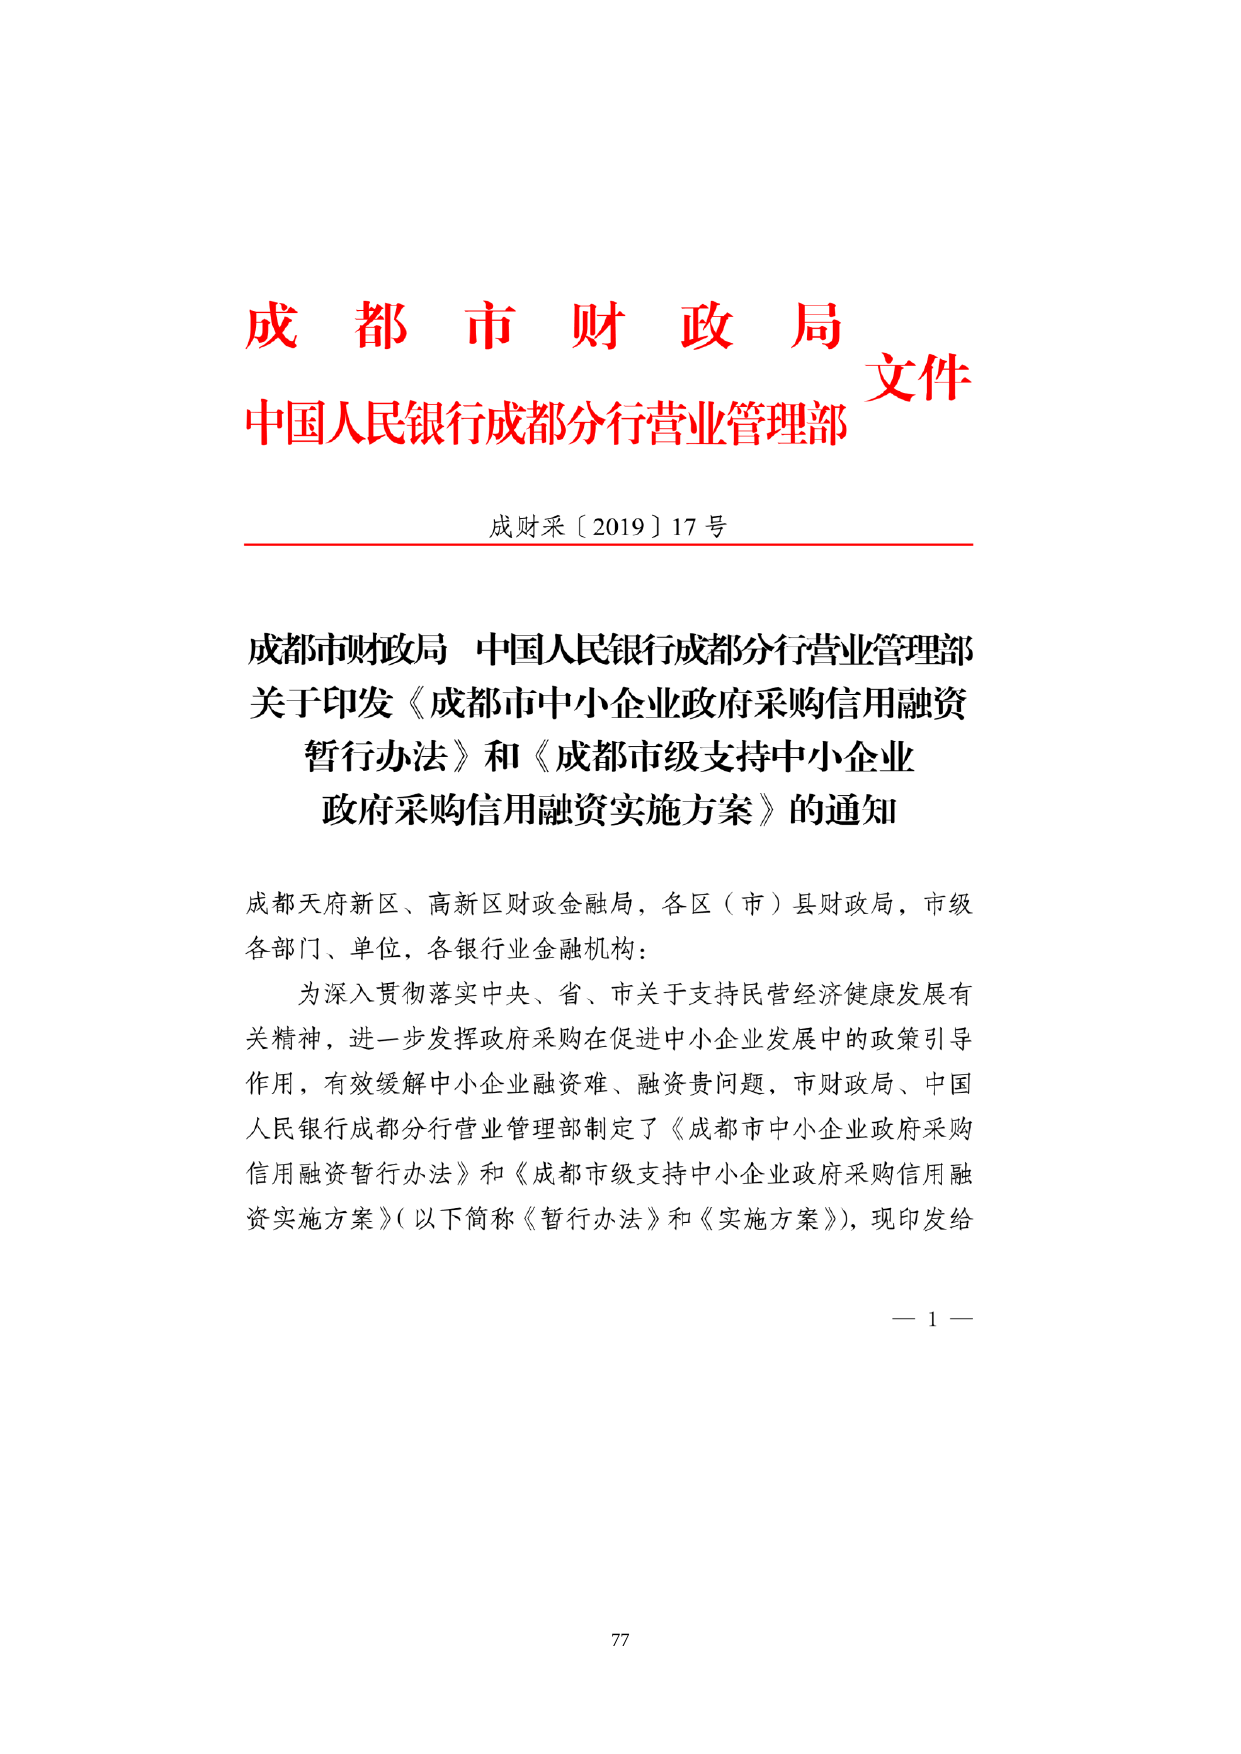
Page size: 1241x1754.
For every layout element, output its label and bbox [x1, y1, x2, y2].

picture [118, 118, 1098, 1431]
